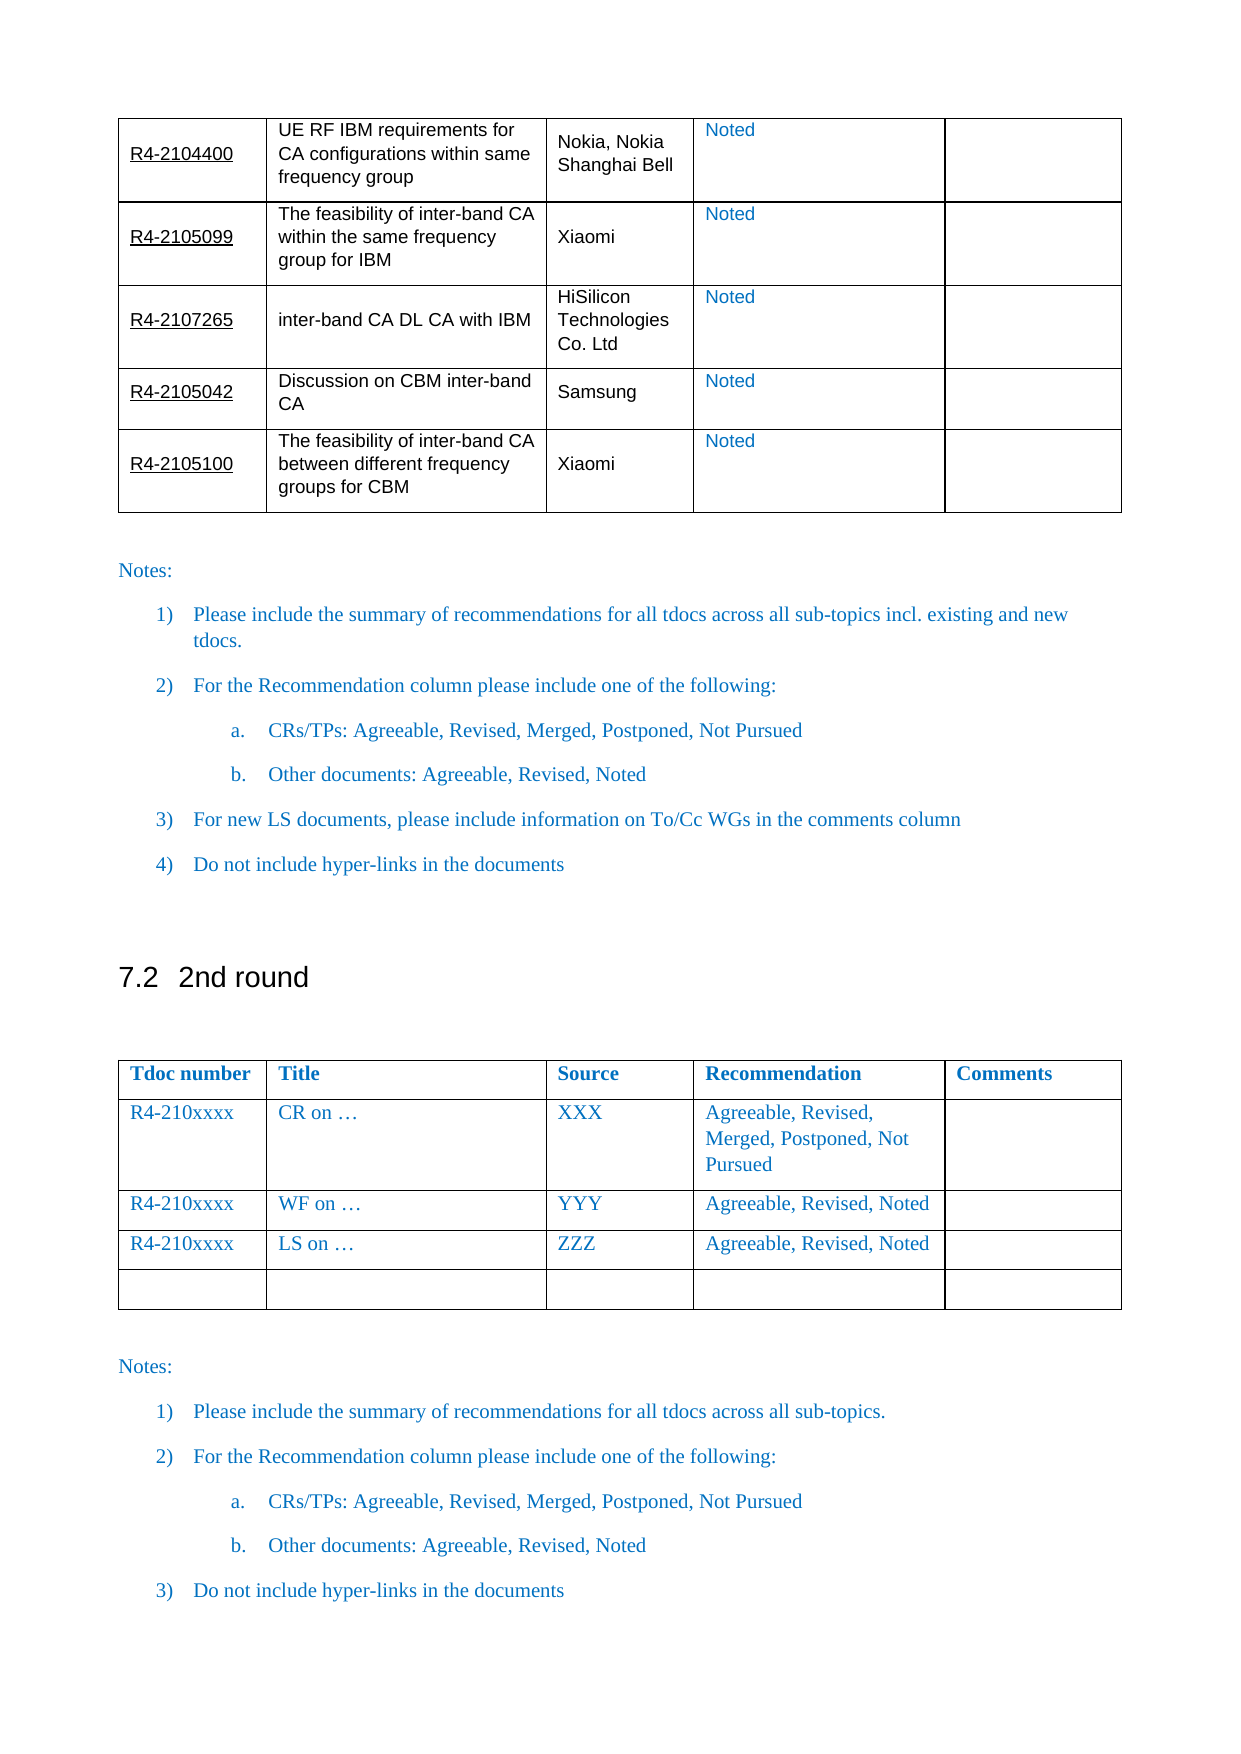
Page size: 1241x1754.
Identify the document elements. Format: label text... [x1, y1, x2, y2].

list Do not include hyper-links in the documents [156, 852, 1122, 876]
table_cell Xiaomi [547, 430, 693, 512]
table_cell Noted [694, 430, 944, 512]
table_cell Xiaomi [547, 203, 693, 285]
text Notes: [118, 1354, 1122, 1378]
table_header Recommendation [694, 1061, 944, 1099]
table_cell CR on … [267, 1100, 546, 1190]
table_cell Noted [694, 203, 944, 285]
table_cell [946, 1100, 1121, 1190]
list For the Recommendation column please include one of the following: [156, 1444, 1122, 1468]
table_cell [267, 1270, 546, 1309]
table_cell XXX [547, 1100, 693, 1190]
table_cell Samsung [547, 369, 693, 428]
table_cell Agreeable, Revised, Noted [694, 1231, 944, 1269]
table_cell [946, 1231, 1121, 1269]
table_header Source [547, 1061, 693, 1099]
table_cell LS on … [267, 1231, 546, 1269]
list CRs/TPs: Agreeable, Revised, Merged, Postponed, Not Pursued [231, 718, 1122, 742]
table_cell Noted [694, 369, 944, 428]
text Notes: [118, 558, 1122, 582]
table_cell R4-210xxxx [119, 1191, 266, 1230]
table_cell HiSilicon Technologies Co. Ltd [547, 286, 693, 368]
table_header Title [267, 1061, 546, 1099]
table_cell R4-2104400 [119, 119, 266, 201]
table_cell R4-210xxxx [119, 1231, 266, 1269]
table_cell R4-2105042 [119, 369, 266, 428]
table_cell The feasibility of inter-band CA between different frequency groups for CBM [267, 430, 546, 512]
table_cell ZZZ [547, 1231, 693, 1269]
table_cell [946, 430, 1121, 512]
table_cell R4-210xxxx [119, 1100, 266, 1190]
table_cell Discussion on CBM inter-band CA [267, 369, 546, 428]
table_cell Agreeable, Revised, Merged, Postponed, Not Pursued [694, 1100, 944, 1190]
table_cell inter-band CA DL CA with IBM [267, 286, 546, 368]
list Please include the summary of recommendations for all tdocs across all sub-topics. [156, 1399, 1122, 1423]
subtitle 2nd round [118, 960, 1122, 993]
list Do not include hyper-links in the documents [156, 1578, 1122, 1602]
table_cell The feasibility of inter-band CA within the same frequency group for IBM [267, 203, 546, 285]
table_cell [946, 369, 1121, 428]
table_cell Nokia, Nokia Shanghai Bell [547, 119, 693, 201]
table_cell [946, 119, 1121, 201]
table_cell [946, 1270, 1121, 1309]
table_cell YYY [547, 1191, 693, 1230]
table_cell [119, 1270, 266, 1309]
table_cell UE RF IBM requirements for CA configurations within same frequency group [267, 119, 546, 201]
table_header Comments [946, 1061, 1121, 1099]
table_cell Noted [694, 286, 944, 368]
table_cell [547, 1270, 693, 1309]
list For the Recommendation column please include one of the following: [156, 673, 1122, 697]
list Please include the summary of recommendations for all tdocs across all sub-topics incl. existing and new tdocs. [156, 602, 1122, 652]
table_cell WF on … [267, 1191, 546, 1230]
table_cell [946, 286, 1121, 368]
list Other documents: Agreeable, Revised, Noted [231, 1533, 1122, 1557]
table_cell [946, 203, 1121, 285]
list Other documents: Agreeable, Revised, Noted [231, 762, 1122, 786]
table_cell R4-2107265 [119, 286, 266, 368]
list For new LS documents, please include information on To/Cc WGs in the comments column [156, 807, 1122, 831]
table_cell [694, 1270, 944, 1309]
list CRs/TPs: Agreeable, Revised, Merged, Postponed, Not Pursued [231, 1488, 1122, 1513]
table_cell Agreeable, Revised, Noted [694, 1191, 944, 1230]
table_cell Noted [694, 119, 944, 201]
table_cell R4-2105099 [119, 203, 266, 285]
table_cell R4-2105100 [119, 430, 266, 512]
table_header Tdoc number [119, 1061, 266, 1099]
table_cell [946, 1191, 1121, 1230]
